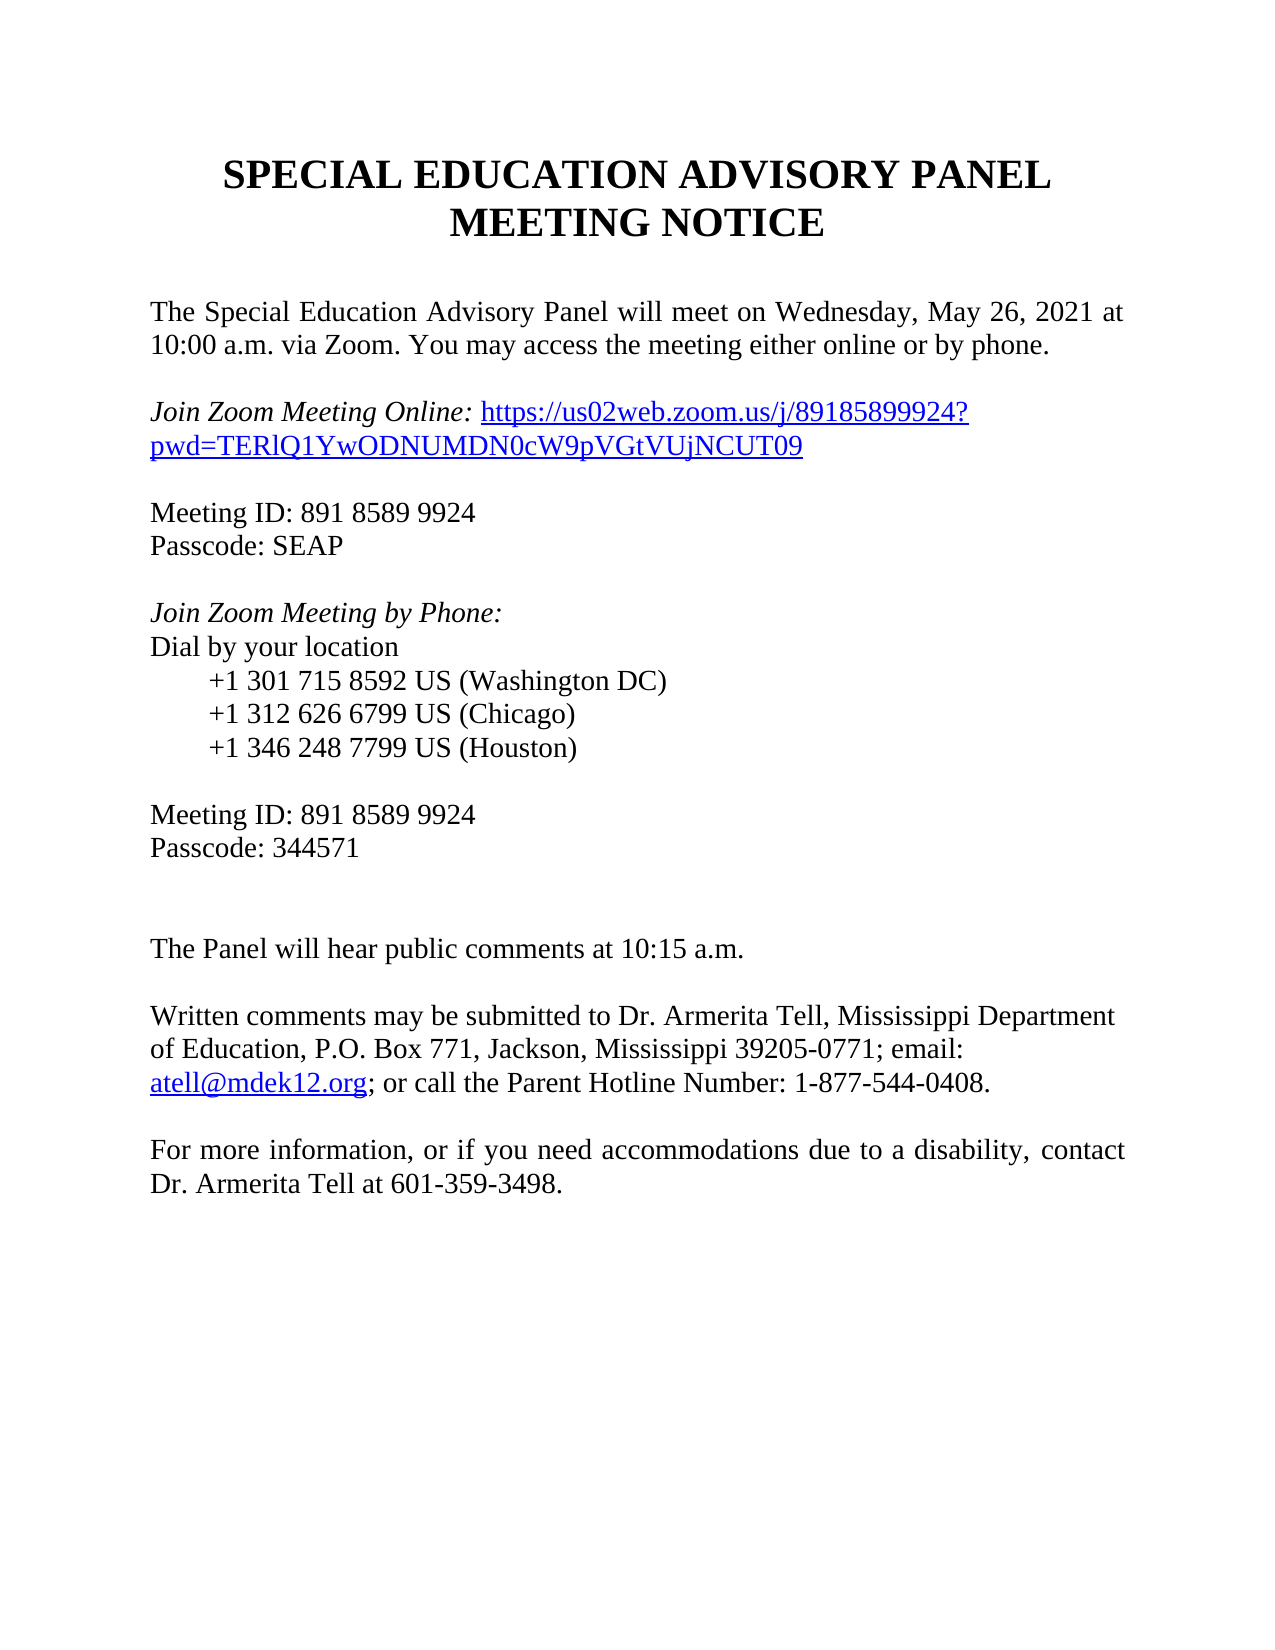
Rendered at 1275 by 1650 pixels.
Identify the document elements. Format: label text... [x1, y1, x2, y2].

text The Panel will hear public comments at 10:15 a.m. [150, 931, 1125, 964]
text +1 346 248 7799 US (Houston) [150, 730, 1125, 763]
text Written comments may be submitted to Dr. Armerita Tell, Mississippi Department of Education, P.O. Box 771, Jackson, Mississippi 39205-0771; email: atell@mdek12.org; or call the Parent Hotline Number: 1-877-544-0408. [150, 998, 1125, 1099]
title SPECIAL EDUCATION ADVISORY PANEL MEETING NOTICE [150, 150, 1125, 246]
text Meeting ID: 891 8589 9924 [150, 495, 1125, 528]
text +1 312 626 6799 US (Chicago) [150, 696, 1125, 730]
text Passcode: 344571 [150, 830, 1125, 864]
text Passcode: SEAP [150, 528, 1125, 562]
text Join Zoom Meeting by Phone: [150, 596, 1125, 629]
text Dial by your location [150, 629, 1125, 663]
text Join Zoom Meeting Online: https://us02web.zoom.us/j/89185899924?pwd=TERlQ1YwODNUMDN0cW9pVGtVUjNCUT09 [150, 394, 1125, 461]
text For more information, or if you need accommodations due to a disability, contact Dr. Armerita Tell at 601-359-3498. [150, 1132, 1125, 1199]
text +1 301 715 8592 US (Washington DC) [150, 663, 1125, 696]
text The Special Education Advisory Panel will meet on Wednesday, May 26, 2021 at 10:00 a.m. via Zoom. You may access the meeting either online or by phone. [150, 294, 1125, 361]
text Meeting ID: 891 8589 9924 [150, 797, 1125, 830]
